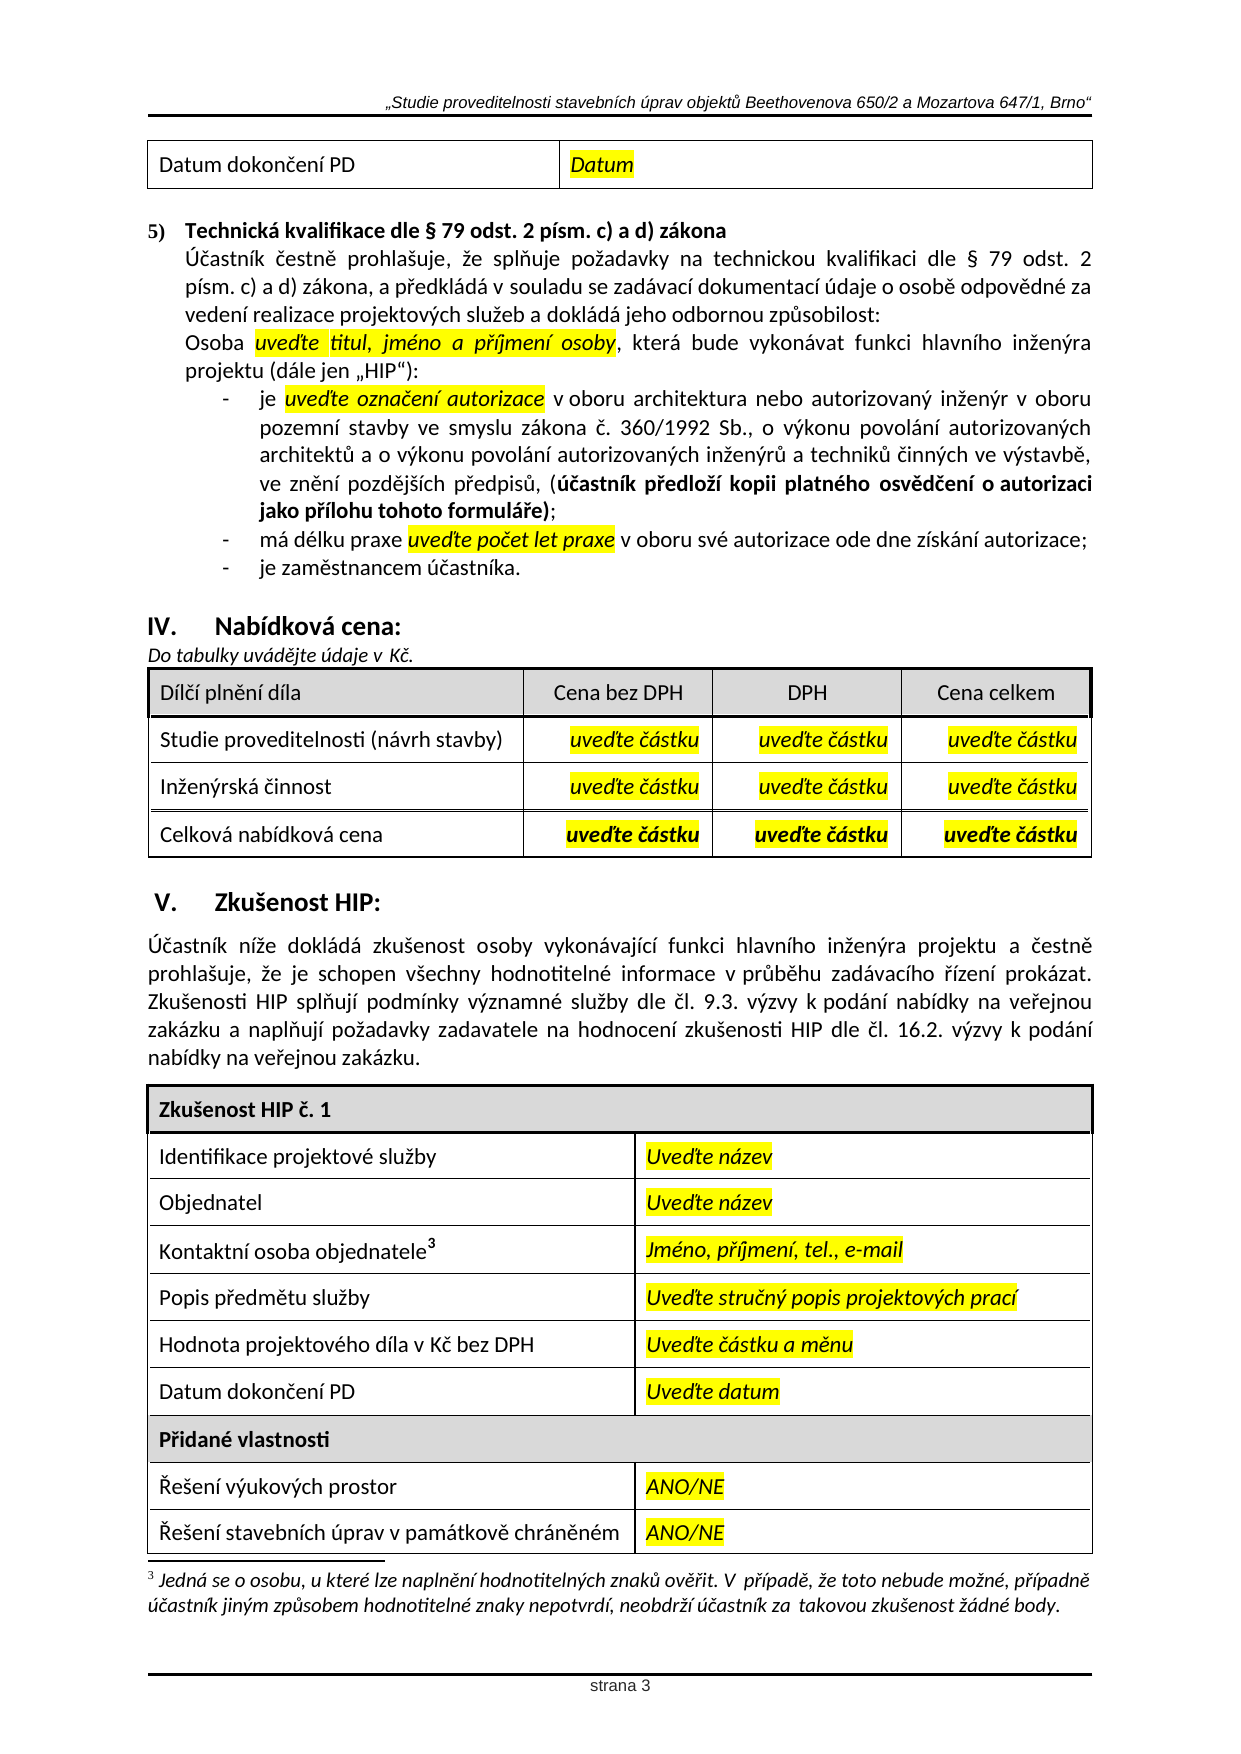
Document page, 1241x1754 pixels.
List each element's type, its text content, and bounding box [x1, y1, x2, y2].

table_header Cena bez DPH [524, 670, 712, 714]
list je uveďte označení autorizace v oboru architektura nebo autorizovaný inženýr v oboru pozemní stavby ve smyslu zákona č. 360/1992 Sb., o výkonu povolání autorizovaných architektů a o výkonu povolání autorizovaných inženýrů a techniků činných ve výstavbě, ve znění pozdějších předpisů, (účastník předloží kopii platného osvědčení o autorizaci jako přílohu tohoto formuláře); [222, 384, 1092, 525]
table_cell Studie proveditelnosti (návrh stavby) [149, 715, 523, 762]
table_cell uveďte částku [713, 812, 901, 856]
table_cell Jméno, příjmení, tel., e-mail [636, 1225, 1092, 1273]
subtitle Technická kvalifikace dle § 79 odst. 2 písm. c) a d) zákona [148, 216, 1092, 244]
table_cell uveďte částku [902, 809, 1091, 856]
table_cell Datum dokončení PD [148, 141, 559, 187]
table_cell uveďte částku [713, 763, 901, 809]
table_cell Přidané vlastnosti [148, 1415, 1092, 1462]
table_cell uveďte částku [524, 718, 712, 762]
text Účastník níže dokládá zkušenost osoby vykonávající funkci hlavního inženýra projektu a čestně prohlašuje, že je schopen všechny hodnotitelné informace v průběhu zadávacího řízení prokázat. Zkušenosti HIP splňují podmínky významné služby dle čl. 9.3. výzvy k podání nabídky na veřejnou zakázku a naplňují požadavky zadavatele na hodnocení zkušenosti HIP dle čl. 16.2. výzvy k podání nabídky na veřejnou zakázku. [148, 931, 1092, 1071]
table_cell Kontaktní osoba objednatele [148, 1225, 634, 1273]
table_cell Uveďte stručný popis projektových prací [636, 1273, 1092, 1320]
table_cell uveďte částku [524, 812, 712, 856]
table_cell ANO/NE [636, 1509, 1092, 1553]
table_cell Objednatel [148, 1178, 634, 1225]
table_cell Popis předmětu služby [148, 1273, 634, 1320]
table_cell Datum [560, 141, 1092, 187]
table_header Cena celkem [902, 670, 1089, 714]
table_cell Uveďte název [636, 1178, 1092, 1225]
text Účastník čestně prohlašuje, že splňuje požadavky na technickou kvalifikaci dle § 79 odst. 2 písm. c) a d) zákona, a předkládá v souladu se zadávací dokumentací údaje o osobě odpovědné za vedení realizace projektových služeb a dokládá jeho odbornou způsobilost: [185, 244, 1092, 328]
table_header DPH [713, 670, 901, 714]
table_cell uveďte částku [713, 718, 901, 762]
table_cell Uveďte název [636, 1131, 1092, 1178]
table_cell Inženýrská činnost [149, 762, 523, 809]
table_cell uveďte částku [902, 715, 1091, 762]
list má délku praxe uveďte počet let praxe v oboru své autorizace ode dne získání autorizace; [615, 525, 1092, 553]
list Nabídková cena: [177, 609, 1092, 642]
list Zkušenost HIP: [177, 885, 1092, 918]
table_cell Celková nabídková cena [149, 809, 523, 856]
table_cell uveďte částku [902, 762, 1091, 809]
table_cell Řešení výukových prostor [148, 1462, 634, 1509]
text Osoba uveďte titul, jméno a příjmení osoby, která bude vykonávat funkci hlavního inženýra projektu (dále jen „HIP“): [185, 328, 1092, 384]
table_header Dílčí plnění díla [150, 670, 523, 714]
table_cell Uveďte datum [636, 1367, 1092, 1414]
text Do tabulky uvádějte údaje v Kč. [148, 642, 1092, 667]
table_cell Uveďte částku a měnu [636, 1320, 1092, 1367]
table_cell ANO/NE [636, 1462, 1092, 1509]
table_cell Datum dokončení PD [148, 1367, 634, 1414]
table_cell uveďte částku [524, 763, 712, 809]
table_cell Hodnota projektového díla v Kč bez DPH [148, 1320, 634, 1367]
list je zaměstnancem účastníka. [222, 553, 1092, 581]
table_cell Identifikace projektové služby [148, 1131, 634, 1178]
table_header Zkušenost HIP č. 1 [149, 1087, 1091, 1131]
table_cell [148, 1509, 634, 1553]
